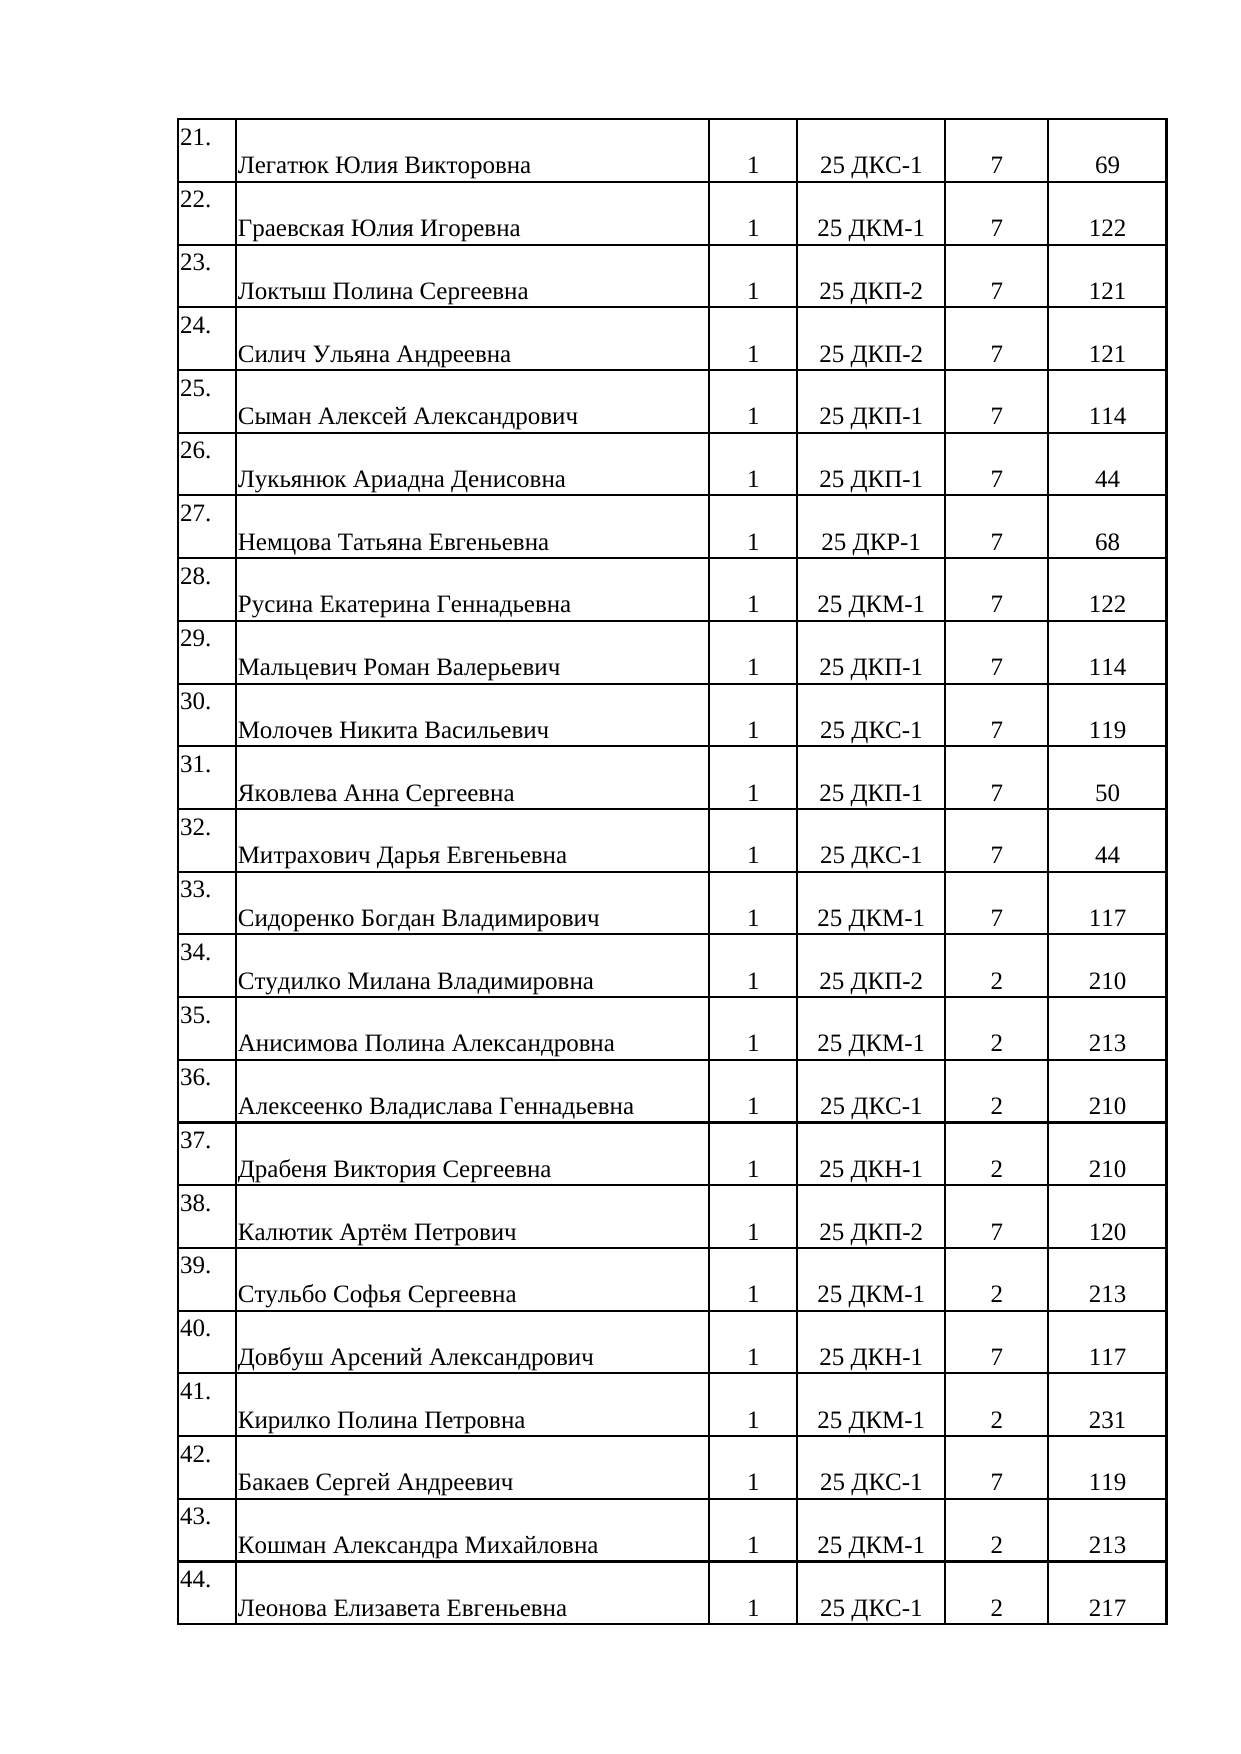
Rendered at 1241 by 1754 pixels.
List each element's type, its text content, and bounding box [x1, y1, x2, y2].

table_cell 1 [710, 308, 796, 369]
table_cell 25 ДКМ-1 [798, 183, 944, 243]
table_cell [179, 1061, 235, 1121]
table_cell 1 [710, 810, 796, 871]
table_cell 25 ДКП-2 [798, 246, 944, 306]
table_cell Довбуш Арсений Александрович [237, 1312, 708, 1372]
table_cell 69 [1049, 120, 1165, 181]
table_cell 7 [946, 747, 1047, 808]
table_cell Сидоренко Богдан Владимирович [237, 873, 708, 933]
table_cell 7 [946, 1437, 1047, 1498]
table_cell 25 ДКС-1 [798, 120, 944, 181]
table_cell 25 ДКМ-1 [798, 1500, 944, 1560]
table_cell 7 [946, 622, 1047, 682]
table_cell 119 [1049, 1437, 1165, 1498]
table_cell [179, 747, 235, 808]
table_cell 2 [946, 1500, 1047, 1560]
table_cell 7 [946, 183, 1047, 243]
table_cell 1 [710, 1563, 796, 1623]
table_cell 213 [1049, 998, 1165, 1059]
table_cell Молочев Никита Васильевич [237, 685, 708, 745]
table_cell 2 [946, 1124, 1047, 1184]
table_cell 231 [1049, 1374, 1165, 1435]
table_cell 7 [946, 371, 1047, 432]
table_cell 119 [1049, 685, 1165, 745]
table_cell 1 [710, 246, 796, 306]
table_cell [179, 622, 235, 682]
table_cell 2 [946, 1563, 1047, 1623]
table_cell Яковлева Анна Сергеевна [237, 747, 708, 808]
table_cell 217 [1049, 1563, 1165, 1623]
table_cell 1 [710, 120, 796, 181]
table_cell Лукьянюк Ариадна Денисовна [237, 434, 708, 494]
table_cell 1 [710, 1374, 796, 1435]
table_cell [179, 1437, 235, 1498]
table_cell 1 [710, 747, 796, 808]
table_cell 7 [946, 246, 1047, 306]
table_cell 7 [946, 685, 1047, 745]
table_cell Митрахович Дарья Евгеньевна [237, 810, 708, 871]
table_cell 25 ДКМ-1 [798, 1374, 944, 1435]
table_cell 25 ДКМ-1 [798, 873, 944, 933]
table_cell 114 [1049, 622, 1165, 682]
table_cell 210 [1049, 935, 1165, 996]
table_cell 25 ДКП-2 [798, 308, 944, 369]
table_cell 25 ДКМ-1 [798, 559, 944, 620]
table_cell 1 [710, 434, 796, 494]
table_cell 1 [710, 1500, 796, 1560]
table_cell 25 ДКС-1 [798, 685, 944, 745]
table_cell [179, 685, 235, 745]
table_cell [179, 1374, 235, 1435]
table_cell Силич Ульяна Андреевна [237, 308, 708, 369]
table_cell [179, 998, 235, 1059]
table_cell 50 [1049, 747, 1165, 808]
table_cell 121 [1049, 308, 1165, 369]
table_cell 1 [710, 183, 796, 243]
table_cell 7 [946, 810, 1047, 871]
table_cell 1 [710, 496, 796, 557]
table_cell [179, 1186, 235, 1247]
table_cell Кошман Александра Михайловна [237, 1500, 708, 1560]
table_cell 44 [1049, 810, 1165, 871]
table_cell 121 [1049, 246, 1165, 306]
table_cell 213 [1049, 1249, 1165, 1309]
table_cell 1 [710, 1437, 796, 1498]
table_cell Граевская Юлия Игоревна [237, 183, 708, 243]
table_cell 2 [946, 1249, 1047, 1309]
table_cell 1 [710, 935, 796, 996]
table_cell Калютик Артём Петрович [237, 1186, 708, 1247]
table_cell Сыман Алексей Александрович [237, 371, 708, 432]
table_cell 7 [946, 559, 1047, 620]
table_cell 7 [946, 120, 1047, 181]
table_cell 213 [1049, 1500, 1165, 1560]
table_cell 25 ДКП-1 [798, 434, 944, 494]
table_cell [179, 1563, 235, 1623]
table_cell 7 [946, 496, 1047, 557]
table_cell 1 [710, 998, 796, 1059]
table_cell [179, 1312, 235, 1372]
table_cell Леонова Елизавета Евгеньевна [237, 1563, 708, 1623]
table_cell 117 [1049, 1312, 1165, 1372]
table_cell 120 [1049, 1186, 1165, 1247]
table_cell 25 ДКП-2 [798, 935, 944, 996]
table_cell 7 [946, 308, 1047, 369]
table_cell 44 [1049, 434, 1165, 494]
table_cell [179, 1249, 235, 1309]
table_cell Немцова Татьяна Евгеньевна [237, 496, 708, 557]
table_cell 117 [1049, 873, 1165, 933]
table_cell 122 [1049, 183, 1165, 243]
table_cell 1 [710, 685, 796, 745]
table_cell 210 [1049, 1061, 1165, 1121]
table_cell 7 [946, 873, 1047, 933]
table_cell [179, 810, 235, 871]
table_cell 7 [946, 1186, 1047, 1247]
table_cell [179, 1500, 235, 1560]
table_cell 25 ДКС-1 [798, 1437, 944, 1498]
table_cell Мальцевич Роман Валерьевич [237, 622, 708, 682]
table_cell 25 ДКР-1 [798, 496, 944, 557]
table_cell [179, 371, 235, 432]
table_cell [179, 308, 235, 369]
table_cell Кирилко Полина Петровна [237, 1374, 708, 1435]
table_cell 2 [946, 1374, 1047, 1435]
table_cell 7 [946, 434, 1047, 494]
table_cell 1 [710, 1124, 796, 1184]
table_cell 1 [710, 371, 796, 432]
table_cell Бакаев Сергей Андреевич [237, 1437, 708, 1498]
table_cell 1 [710, 622, 796, 682]
table_cell Легатюк Юлия Викторовна [237, 120, 708, 181]
table_cell 25 ДКС-1 [798, 1061, 944, 1121]
table_cell 68 [1049, 496, 1165, 557]
table_cell Локтыш Полина Сергеевна [237, 246, 708, 306]
table_cell 25 ДКП-2 [798, 1186, 944, 1247]
table_cell 25 ДКС-1 [798, 810, 944, 871]
table_cell 2 [946, 935, 1047, 996]
table_cell Русина Екатерина Геннадьевна [237, 559, 708, 620]
table_cell Алексеенко Владислава Геннадьевна [237, 1061, 708, 1121]
table_cell [179, 120, 235, 181]
table_cell Стульбо Софья Сергеевна [237, 1249, 708, 1309]
table_cell 114 [1049, 371, 1165, 432]
table_cell 25 ДКП-1 [798, 622, 944, 682]
table_cell 25 ДКП-1 [798, 371, 944, 432]
table_cell 122 [1049, 559, 1165, 620]
table_cell 1 [710, 1312, 796, 1372]
table_cell 1 [710, 559, 796, 620]
table_cell [179, 873, 235, 933]
table_cell 1 [710, 1186, 796, 1247]
table_cell [179, 1124, 235, 1184]
table_cell [179, 935, 235, 996]
table_cell 25 ДКН-1 [798, 1312, 944, 1372]
table_cell 2 [946, 1061, 1047, 1121]
table_cell 210 [1049, 1124, 1165, 1184]
table_cell 25 ДКМ-1 [798, 998, 944, 1059]
table_cell 1 [710, 1249, 796, 1309]
table_cell [179, 246, 235, 306]
table_cell 2 [946, 998, 1047, 1059]
table_cell Студилко Милана Владимировна [237, 935, 708, 996]
table_cell [179, 496, 235, 557]
table_cell Драбеня Виктория Сергеевна [237, 1124, 708, 1184]
table_cell 25 ДКМ-1 [798, 1249, 944, 1309]
table_cell [179, 559, 235, 620]
table_cell 1 [710, 873, 796, 933]
table_cell [179, 434, 235, 494]
table_cell 7 [946, 1312, 1047, 1372]
table_cell 25 ДКС-1 [798, 1563, 944, 1623]
table_cell 25 ДКП-1 [798, 747, 944, 808]
table_cell 1 [710, 1061, 796, 1121]
table_cell [179, 183, 235, 243]
table_cell Анисимова Полина Александровна [237, 998, 708, 1059]
table_cell 25 ДКН-1 [798, 1124, 944, 1184]
